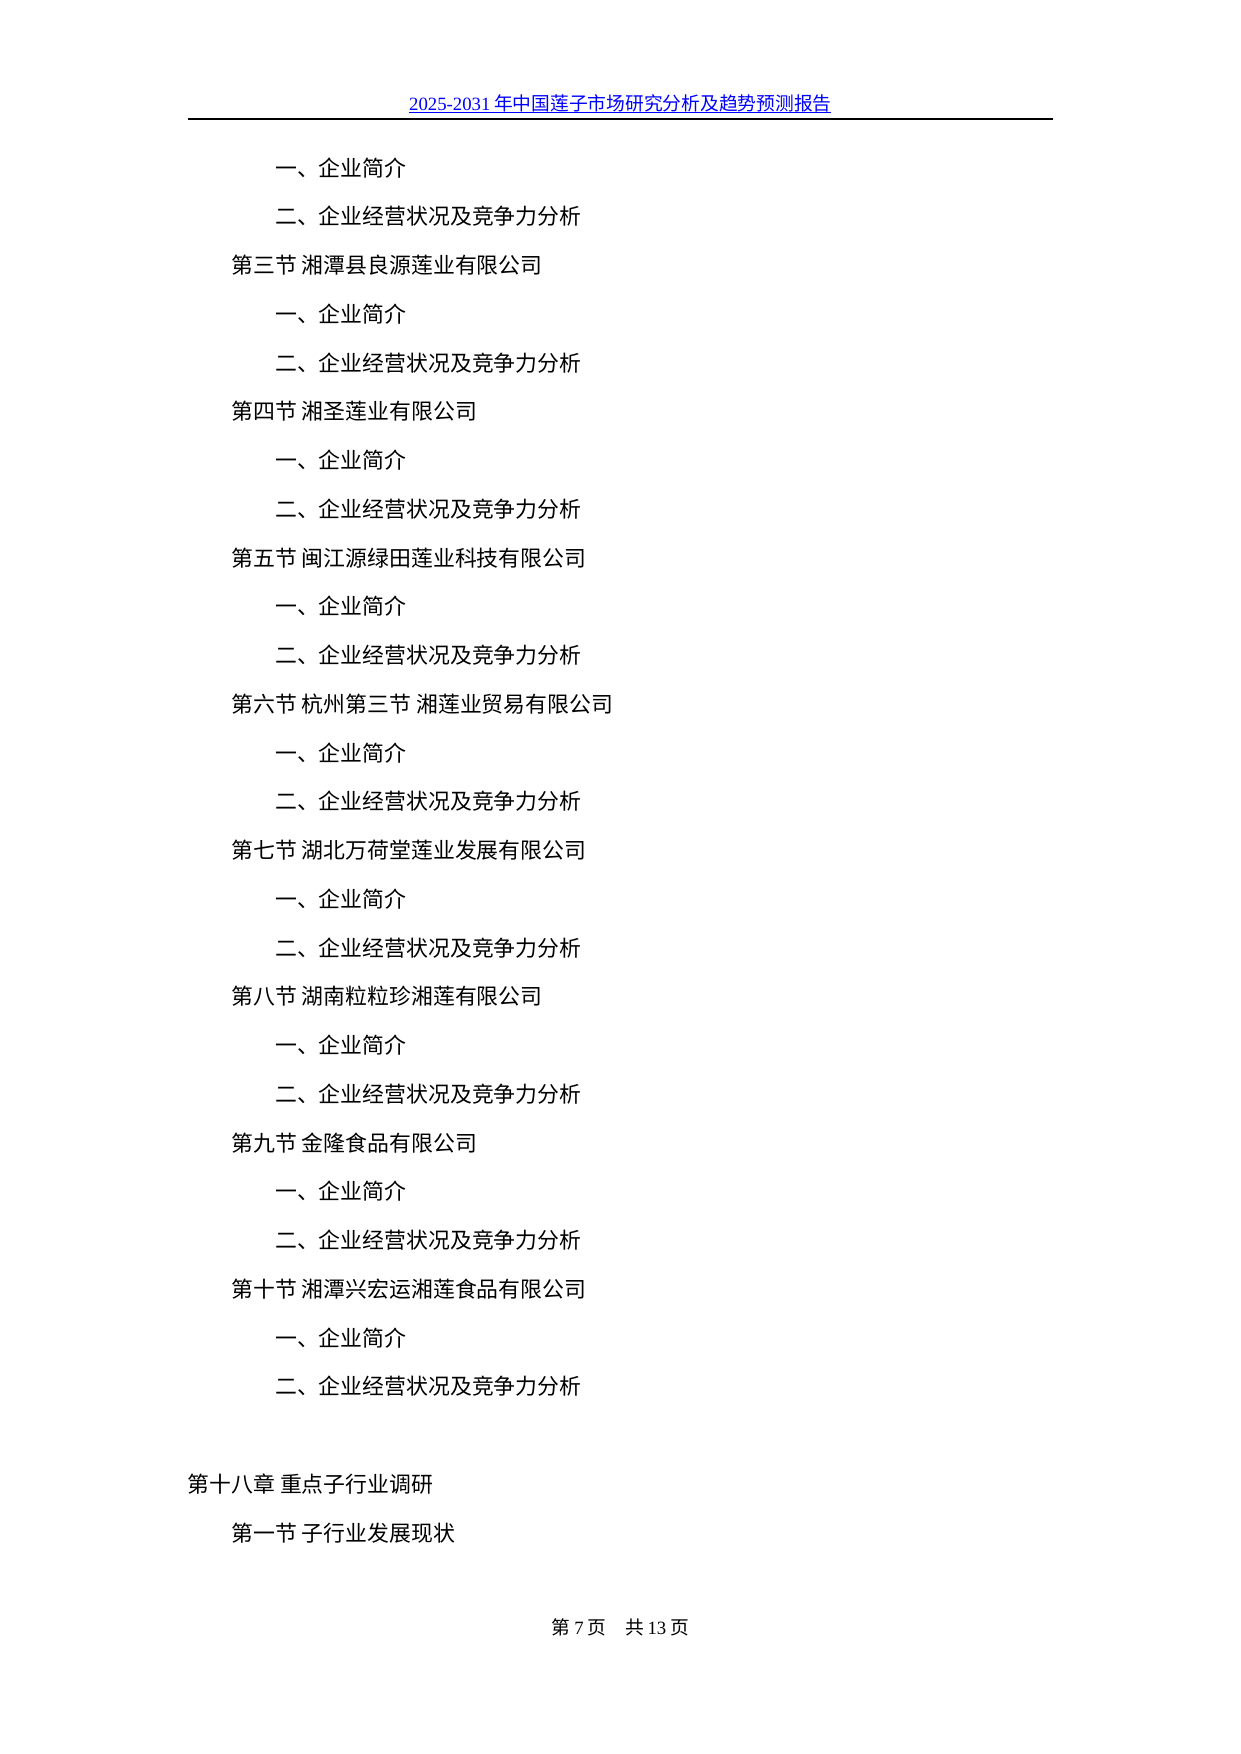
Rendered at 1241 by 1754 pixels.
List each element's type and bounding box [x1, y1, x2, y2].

text [187, 150, 1053, 1548]
